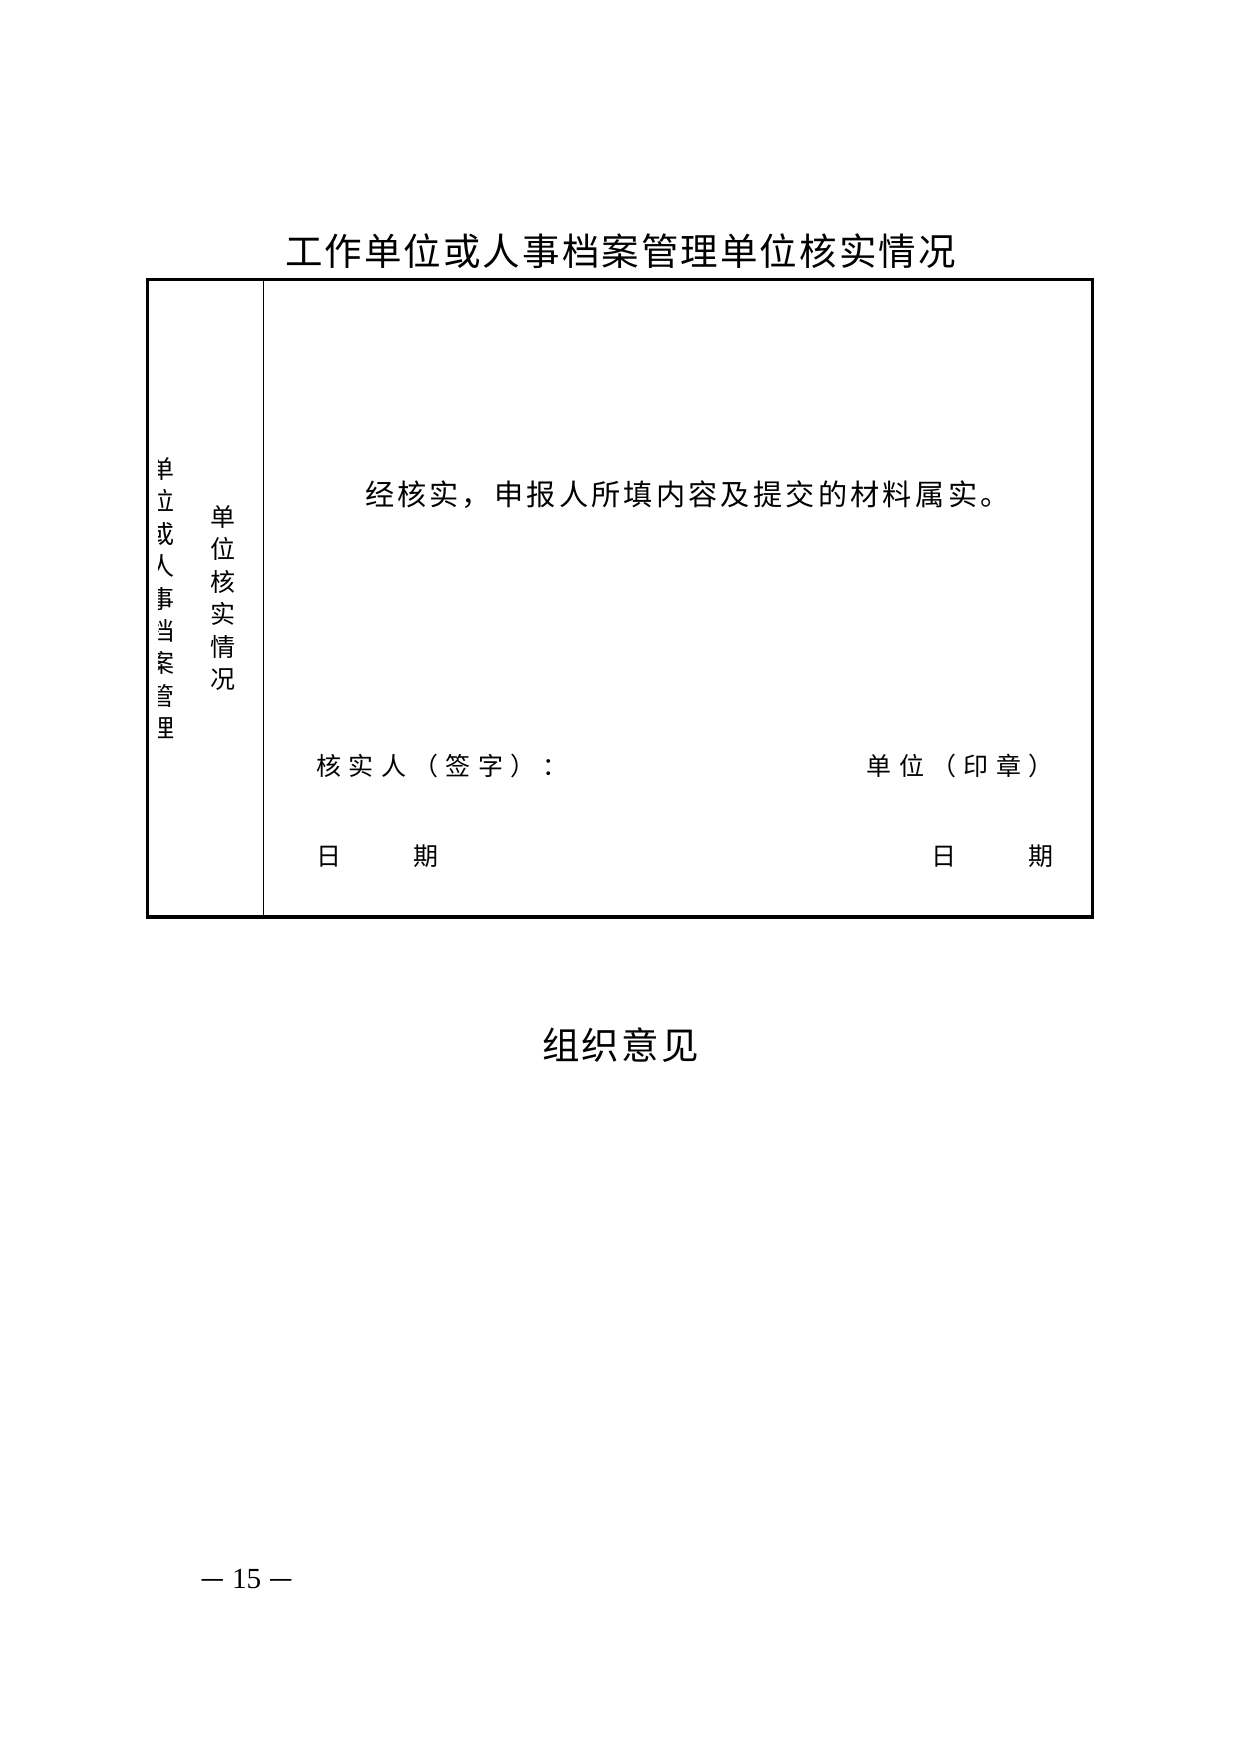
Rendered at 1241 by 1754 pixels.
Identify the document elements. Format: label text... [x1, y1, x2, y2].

text 工作单位或人事档案管理单位核实情况 [167, 215, 1074, 278]
text 组织意见 [167, 1009, 1074, 1072]
table_header 单位核实情况 单位或人事档案管理 [149, 281, 263, 915]
table_header 经核实，申报人所填内容及提交的材料属实。 核实人（签字）： 单位（印章） 日 期 日 期 [264, 281, 1091, 915]
